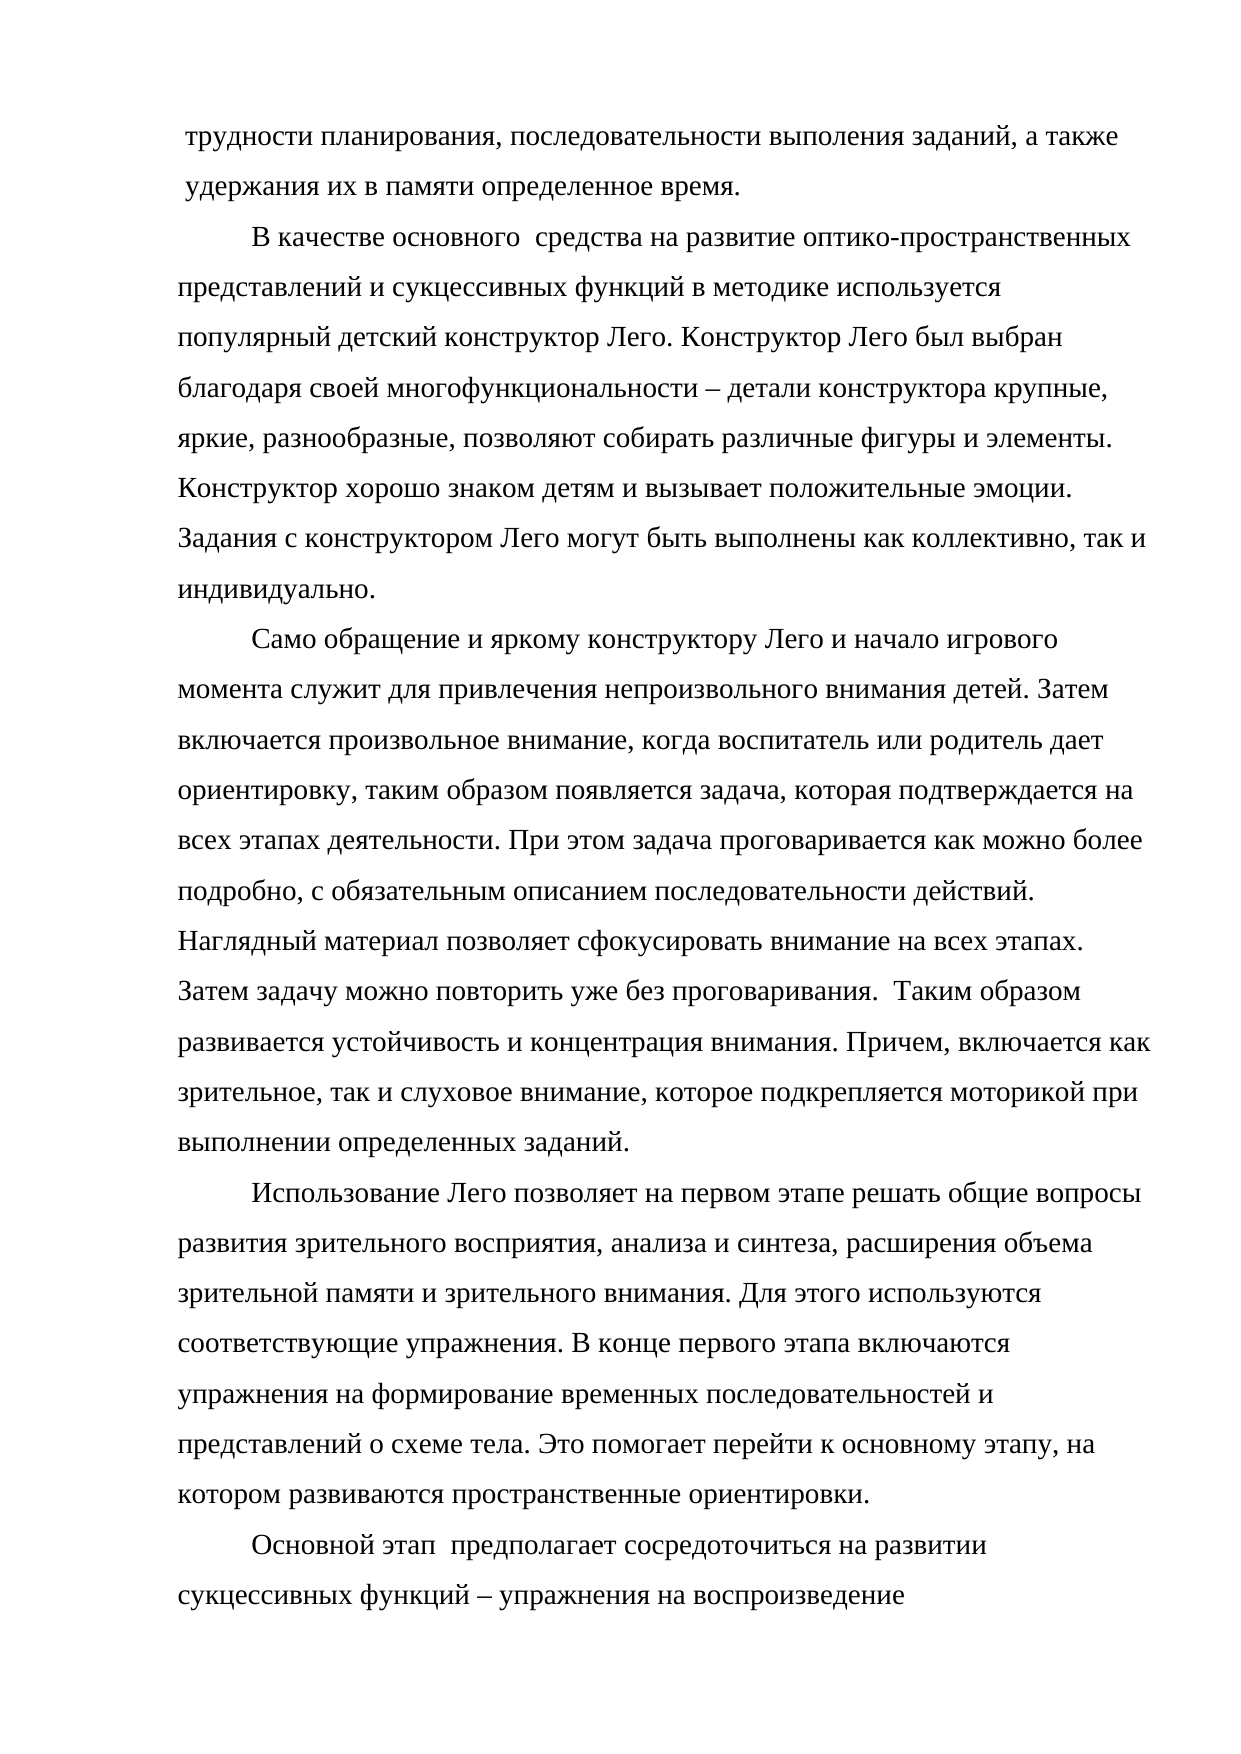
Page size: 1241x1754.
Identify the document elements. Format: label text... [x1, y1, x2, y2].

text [185, 118, 1152, 202]
text Само обращение и яркому конструктору Лего и начало игрового момента служит для привлечения непроизвольного внимания детей. Затем включается произвольное внимание, когда воспитатель или родитель дает ориентировку, таким образом появляется задача, которая подтверждается на всех этапах деятельности. При этом задача проговаривается как можно более подробно, с обязательным описанием последовательности действий. Наглядный материал позволяет сфокусировать внимание на всех этапах. Затем задачу можно повторить уже без проговаривания. Таким образом развивается устойчивость и концентрация внимания. Причем, включается как зрительное, так и слуховое внимание, которое подкрепляется моторикой при выполнении определенных заданий. [177, 621, 1152, 1158]
text В качестве основного средства на развитие оптико-пространственных представлений и сукцессивных функций в методике используется популярный детский конструктор Лего. Конструктор Лего был выбран благодаря своей многофункциональности – детали конструктора крупные, яркие, разнообразные, позволяют собирать различные фигуры и элементы. Конструктор хорошо знаком детям и вызывает положительные эмоции. Задания с конструктором Лего могут быть выполнены как коллективно, так и индивидуально. [177, 219, 1152, 604]
text Использование Лего позволяет на первом этапе решать общие вопросы развития зрительного восприятия, анализа и синтеза, расширения объема зрительной памяти и зрительного внимания. Для этого используются соответствующие упражнения. В конце первого этапа включаются упражнения на формирование временных последовательностей и представлений о схеме тела. Это помогает перейти к основному этапу, на котором развиваются пространственные ориентировки. [177, 1175, 1152, 1510]
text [177, 1527, 1152, 1611]
